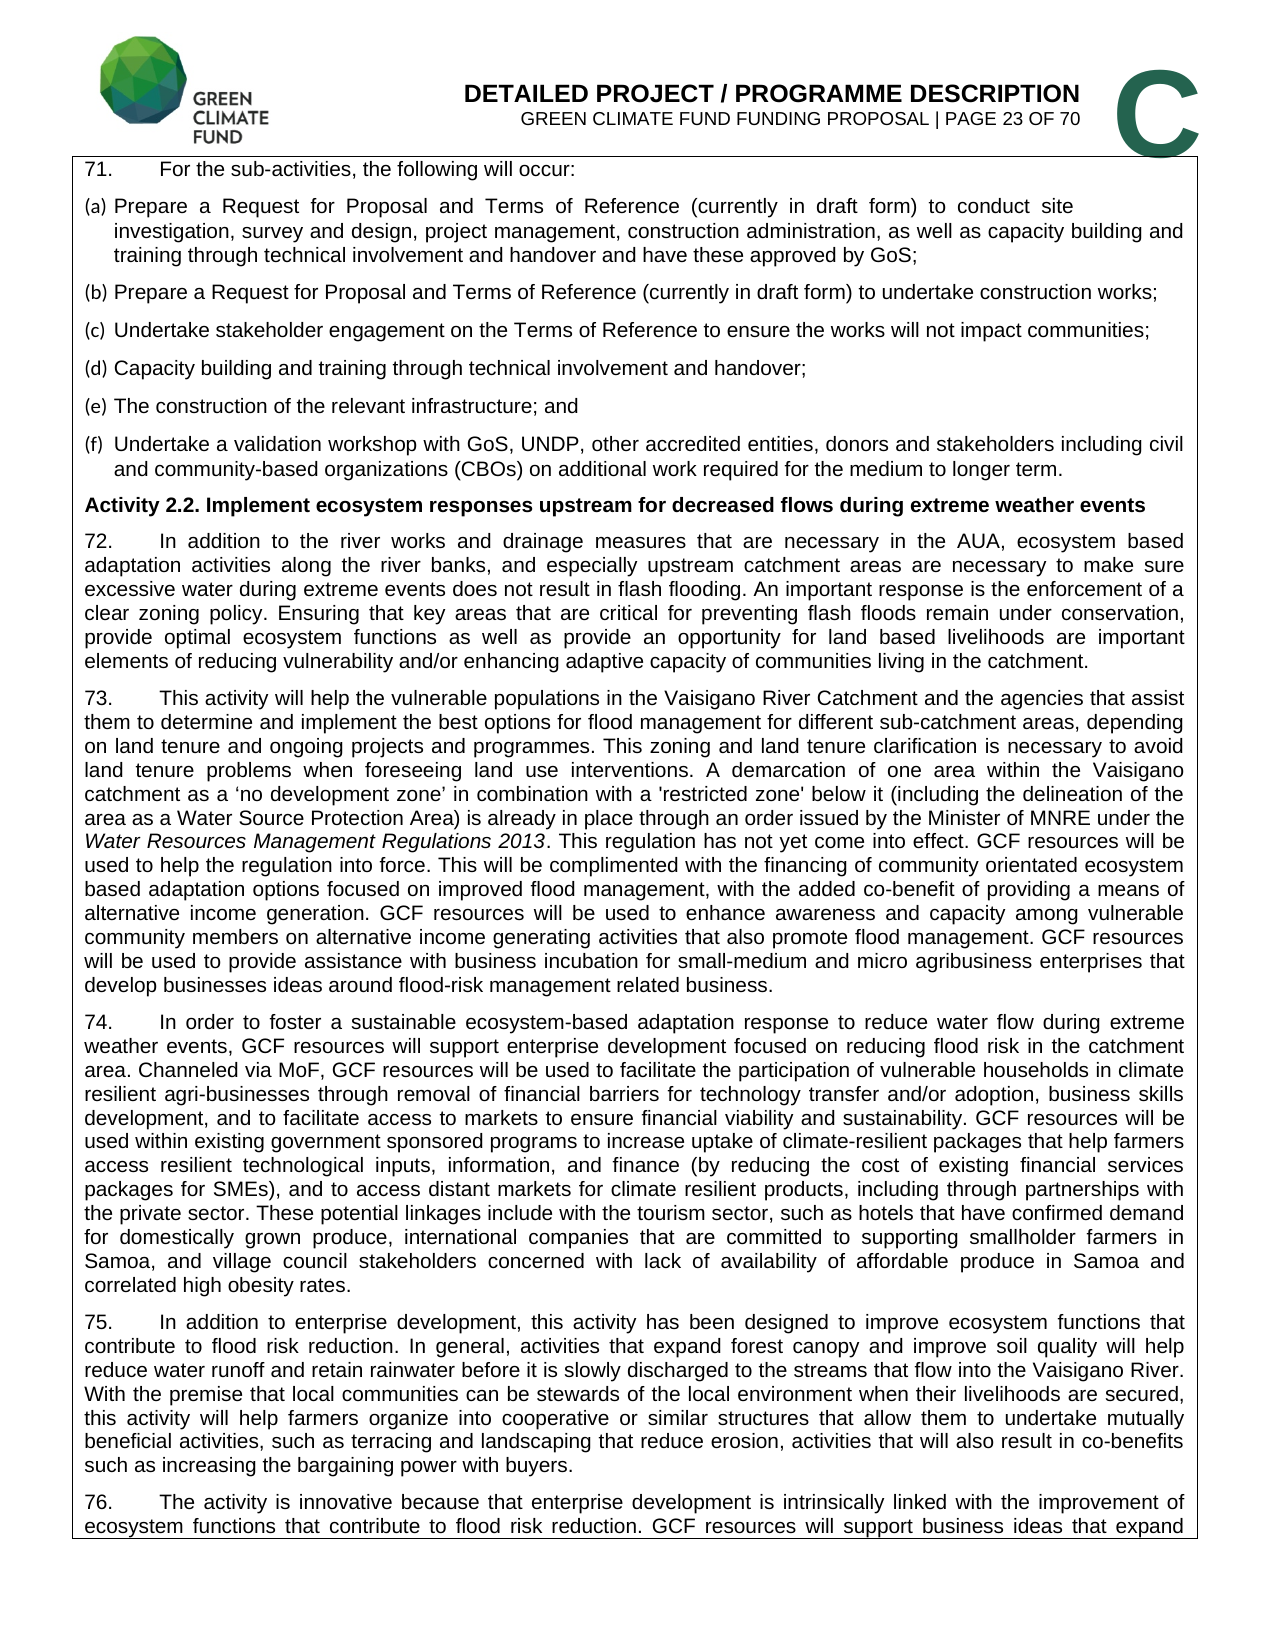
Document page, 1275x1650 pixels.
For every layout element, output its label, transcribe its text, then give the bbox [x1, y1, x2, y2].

picture [95, 32, 275, 147]
